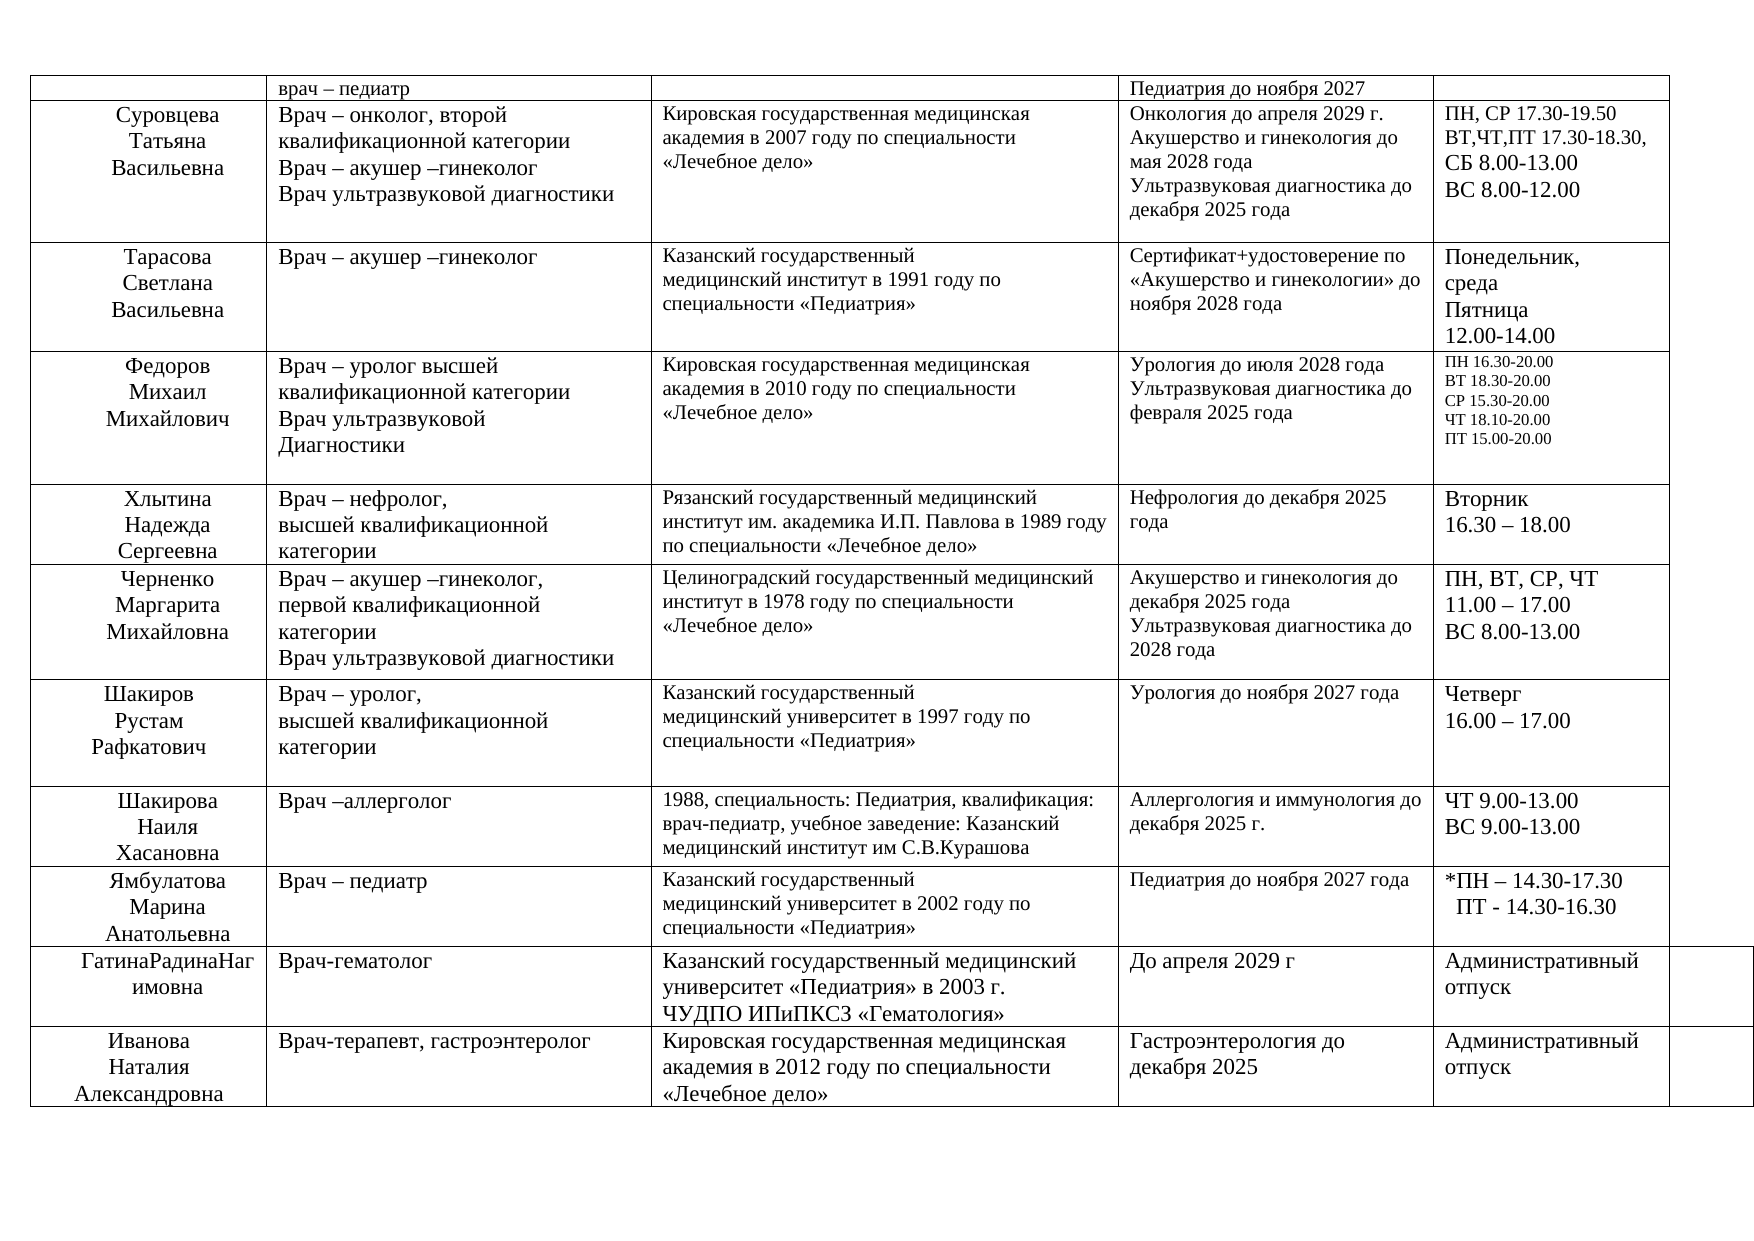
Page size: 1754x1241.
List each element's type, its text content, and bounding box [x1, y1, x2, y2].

table_cell ПН 16.30-20.00 ВТ 18.30-20.00 СР 15.30-20.00 ЧТ 18.10-20.00 ПТ 15.00-20.00 [1434, 352, 1669, 484]
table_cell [267, 76, 651, 100]
table_cell Аллергология и иммунология до декабря 2025 г. [1119, 787, 1433, 866]
table_cell Врач – нефролог, высшей квалификационной категории [267, 485, 651, 564]
table_cell Тарасова Светлана Васильевна [31, 243, 266, 351]
table_cell Онкология до апреля 2029 г. Акушерство и гинекология до мая 2028 года Ультразвуковая диагностика до декабря 2025 года [1119, 101, 1433, 242]
table_cell [1670, 947, 1753, 1026]
table_cell До апреля 2029 г [1119, 947, 1433, 1026]
table_cell Суровцева Татьяна Васильевна [31, 101, 266, 242]
table_cell Ямбулатова Марина Анатольевна [31, 867, 266, 946]
table_cell Сертификат+удостоверение по «Акушерство и гинекологии» до ноября 2028 года [1119, 243, 1433, 351]
table_cell *ПН – 14.30-17.30 ПТ - 14.30-16.30 [1434, 867, 1669, 946]
table_cell Нефрология до декабря 2025 года [1119, 485, 1433, 564]
table_cell Казанский государственный медицинский университет в 1997 году по специальности «Педиатрия» [652, 680, 1118, 786]
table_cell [31, 76, 266, 100]
table_cell Урология до ноября 2027 года [1119, 680, 1433, 786]
table_cell Вторник 16.30 – 18.00 [1434, 485, 1669, 564]
table_cell Административный отпуск [1434, 947, 1669, 1026]
table_cell 1988, специальность: Педиатрия, квалификация: врач-педиатр, учебное заведение: Казанский медицинский институт им С.В.Курашова [652, 787, 1118, 866]
table_cell Акушерство и гинекология до декабря 2025 года Ультразвуковая диагностика до 2028 года [1119, 565, 1433, 679]
table_cell Понедельник, среда Пятница 12.00-14.00 [1434, 243, 1669, 351]
table_cell Урология до июля 2028 года Ультразвуковая диагностика до февраля 2025 года [1119, 352, 1433, 484]
table_cell Хлытина Надежда Сергеевна [31, 485, 266, 564]
table_cell [1670, 1027, 1753, 1106]
table_cell Врач – педиатр [267, 867, 651, 946]
table_cell ЧТ 9.00-13.00 ВС 9.00-13.00 [1434, 787, 1669, 866]
table_cell Гастроэнтерология до декабря 2025 [1119, 1027, 1433, 1106]
table_cell Казанский государственный медицинский институт в 1991 году по специальности «Педиатрия» [652, 243, 1118, 351]
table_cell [1434, 76, 1669, 100]
table_cell Кировская государственная медицинская академия в 2007 году по специальности «Лечебное дело» [652, 101, 1118, 242]
table_cell Шакиров Рустам Рафкатович [31, 680, 266, 786]
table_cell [1119, 76, 1433, 100]
table_cell Кировская государственная медицинская академия в 2012 году по специальности «Лечебное дело» [652, 1027, 1118, 1106]
table_cell Педиатрия до ноября 2027 года [1119, 867, 1433, 946]
table_cell Врач – акушер –гинеколог [267, 243, 651, 351]
table_cell Четверг 16.00 – 17.00 [1434, 680, 1669, 786]
table_cell Шакирова Наиля Хасановна [31, 787, 266, 866]
table_cell ГатинаРадинаНагимовна [31, 947, 266, 1026]
table_cell Кировская государственная медицинская академия в 2010 году по специальности «Лечебное дело» [652, 352, 1118, 484]
table_cell Иванова Наталия Александровна [31, 1027, 266, 1106]
table_cell Черненко Маргарита Михайловна [31, 565, 266, 679]
table_cell Целиноградский государственный медицинский институт в 1978 году по специальности «Лечебное дело» [652, 565, 1118, 679]
table_cell ПН, ВТ, СР, ЧТ 11.00 – 17.00 ВС 8.00-13.00 [1434, 565, 1669, 679]
table_cell Врач-терапевт, гастроэнтеролог [267, 1027, 651, 1106]
table_cell Казанский государственный медицинский университет «Педиатрия» в 2003 г. ЧУДПО ИПиПКСЗ «Гематология» [652, 947, 1118, 1026]
table_cell Рязанский государственный медицинский институт им. академика И.П. Павлова в 1989 году по специальности «Лечебное дело» [652, 485, 1118, 564]
table_cell Врач – уролог, высшей квалификационной категории [267, 680, 651, 786]
table_cell ПН, СР 17.30-19.50 ВТ,ЧТ,ПТ 17.30-18.30, СБ 8.00-13.00 ВС 8.00-12.00 [1434, 101, 1669, 242]
table_cell Врач – уролог высшей квалификационной категории Врач ультразвуковой Диагностики [267, 352, 651, 484]
table_cell Врач – акушер –гинеколог, первой квалификационной категории Врач ультразвуковой диагностики [267, 565, 651, 679]
table_cell Федоров Михаил Михайлович [31, 352, 266, 484]
table_cell Врач-гематолог [267, 947, 651, 1026]
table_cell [1434, 1027, 1669, 1106]
table_cell Врач –аллерголог [267, 787, 651, 866]
table_cell Казанский государственный медицинский университет в 2002 году по специальности «Педиатрия» [652, 867, 1118, 946]
table_cell Врач – онколог, второй квалификационной категории Врач – акушер –гинеколог Врач ультразвуковой диагностики [267, 101, 651, 242]
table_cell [652, 76, 1118, 100]
